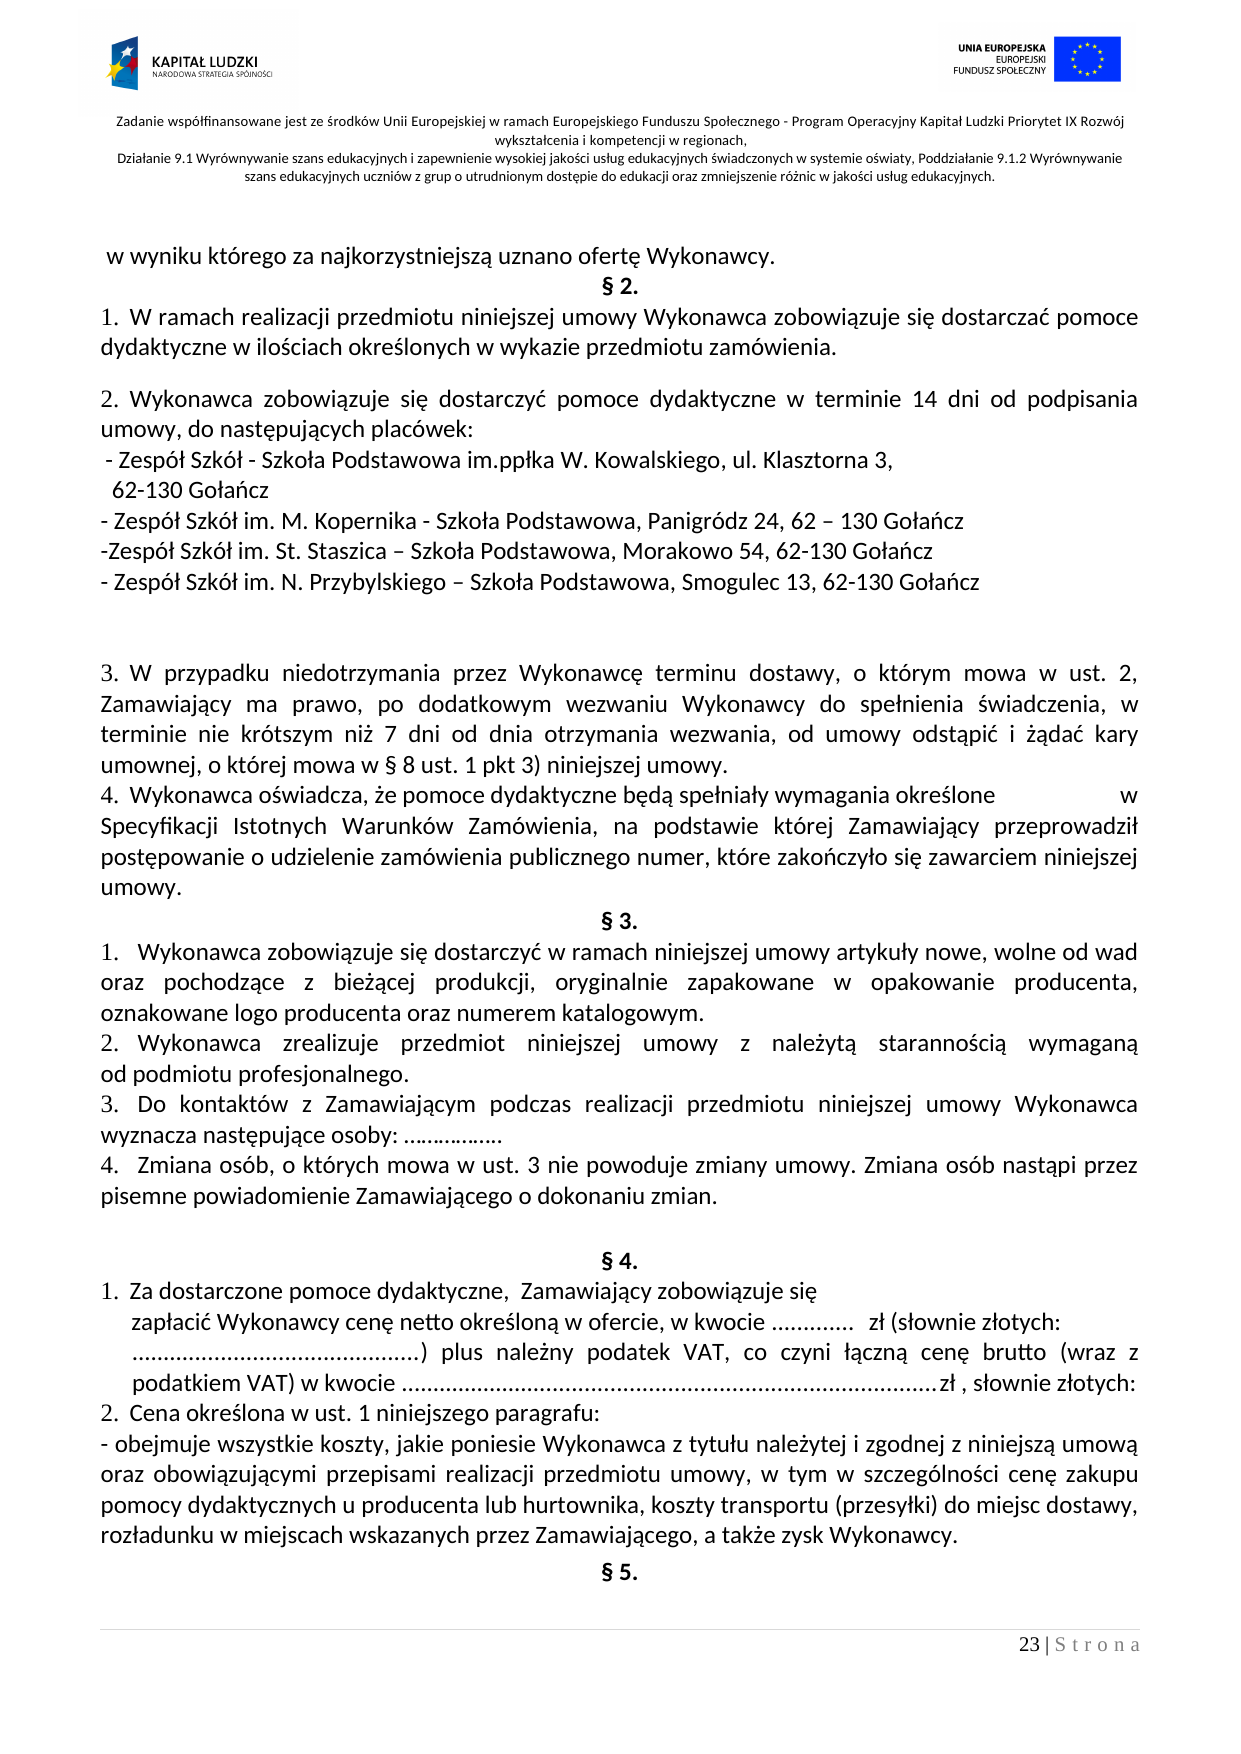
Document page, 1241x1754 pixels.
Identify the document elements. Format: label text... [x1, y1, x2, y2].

text § 5. [100, 1556, 1139, 1586]
text - Zespół Szkół im. N. Przybylskiego – Szkoła Podstawowa, Smogulec 13, 62-130 Gołańcz [100, 566, 1140, 597]
text -Zespół Szkół im. St. Staszica – Szkoła Podstawowa, Morakowo 54, 62-130 Gołańcz [100, 536, 1140, 566]
picture [938, 22, 1136, 92]
text § 4. [100, 1245, 1139, 1276]
text zapłacić Wykonawcy cenę netto określoną w ofercie, w kwocie zł (słownie złotych: [131, 1306, 1140, 1337]
text ) plus należny podatek VAT, co czyni łączną cenę brutto (wraz z podatkiem VAT) w kwocie zł , słownie złotych: [132, 1337, 1140, 1398]
list Wykonawca oświadcza, że pomoce dydaktyczne będą spełniały wymagania określone w Specyfikacji Istotnych Warunków Zamówienia, na podstawie której Zamawiający przeprowadził postępowanie o udzielenie zamówienia publicznego numer, które zakończyło się zawarciem niniejszej umowy. [100, 780, 1140, 902]
text - obejmuje wszystkie koszty, jakie poniesie Wykonawca z tytułu należytej i zgodnej z niniejszą umową oraz obowiązującymi przepisami realizacji przedmiotu umowy, w tym w szczególności cenę zakupu pomocy dydaktycznych u producenta lub hurtownika, koszty transportu (przesyłki) do miejsc dostawy, rozładunku w miejscach wskazanych przez Zamawiającego, a także zysk Wykonawcy. [100, 1428, 1140, 1550]
text § 2. [100, 270, 1140, 301]
picture [78, 9, 299, 117]
list Zmiana osób, o których mowa w ust. 3 nie powoduje zmiany umowy. Zmiana osób nastąpi przez pisemne powiadomienie Zamawiającego o dokonaniu zmian. [100, 1149, 1140, 1211]
list Cena określona w ust. 1 niniejszego paragrafu: [100, 1398, 1140, 1428]
text - Zespół Szkół im. M. Kopernika - Szkoła Podstawowa, Panigródz 24, 62 – 130 Gołańcz [100, 505, 1140, 536]
list W ramach realizacji przedmiotu niniejszej umowy Wykonawca zobowiązuje się dostarczać pomoce dydaktyczne w ilościach określonych w wykazie przedmiotu zamówienia. [100, 301, 1140, 362]
list W przypadku niedotrzymania przez Wykonawcę terminu dostawy, o którym mowa w ust. 2, Zamawiający ma prawo, po dodatkowym wezwaniu Wykonawcy do spełnienia świadczenia, w terminie nie krótszym niż 7 dni od dnia otrzymania wezwania, od umowy odstąpić i żądać kary umownej, o której mowa w § 8 ust. 1 pkt 3) niniejszej umowy. [100, 658, 1140, 780]
text 62-130 Gołańcz [100, 474, 1140, 505]
text § 3. [100, 905, 1138, 936]
list Za dostarczone pomoce dydaktyczne, Zamawiający zobowiązuje się [100, 1276, 1140, 1306]
list Wykonawca zobowiązuje się dostarczyć pomoce dydaktyczne w terminie 14 dni od podpisania umowy, do następujących placówek: [100, 362, 1140, 444]
text - Zespół Szkół - Szkoła Podstawowa im.ppłka W. Kowalskiego, ul. Klasztorna 3, [100, 444, 1140, 474]
text w wyniku którego za najkorzystniejszą uznano ofertę Wykonawcy. [100, 240, 1140, 270]
list Wykonawca zrealizuje przedmiot niniejszej umowy z należytą starannością wymaganą od podmiotu profesjonalnego. [100, 1027, 1140, 1088]
list Wykonawca zobowiązuje się dostarczyć w ramach niniejszej umowy artykuły nowe, wolne od wad oraz pochodzące z bieżącej produkcji, oryginalnie zapakowane w opakowanie producenta, oznakowane logo producenta oraz numerem katalogowym. [100, 936, 1140, 1027]
list Do kontaktów z Zamawiającym podczas realizacji przedmiotu niniejszej umowy Wykonawca wyznacza następujące osoby: …………….. [100, 1088, 1140, 1149]
